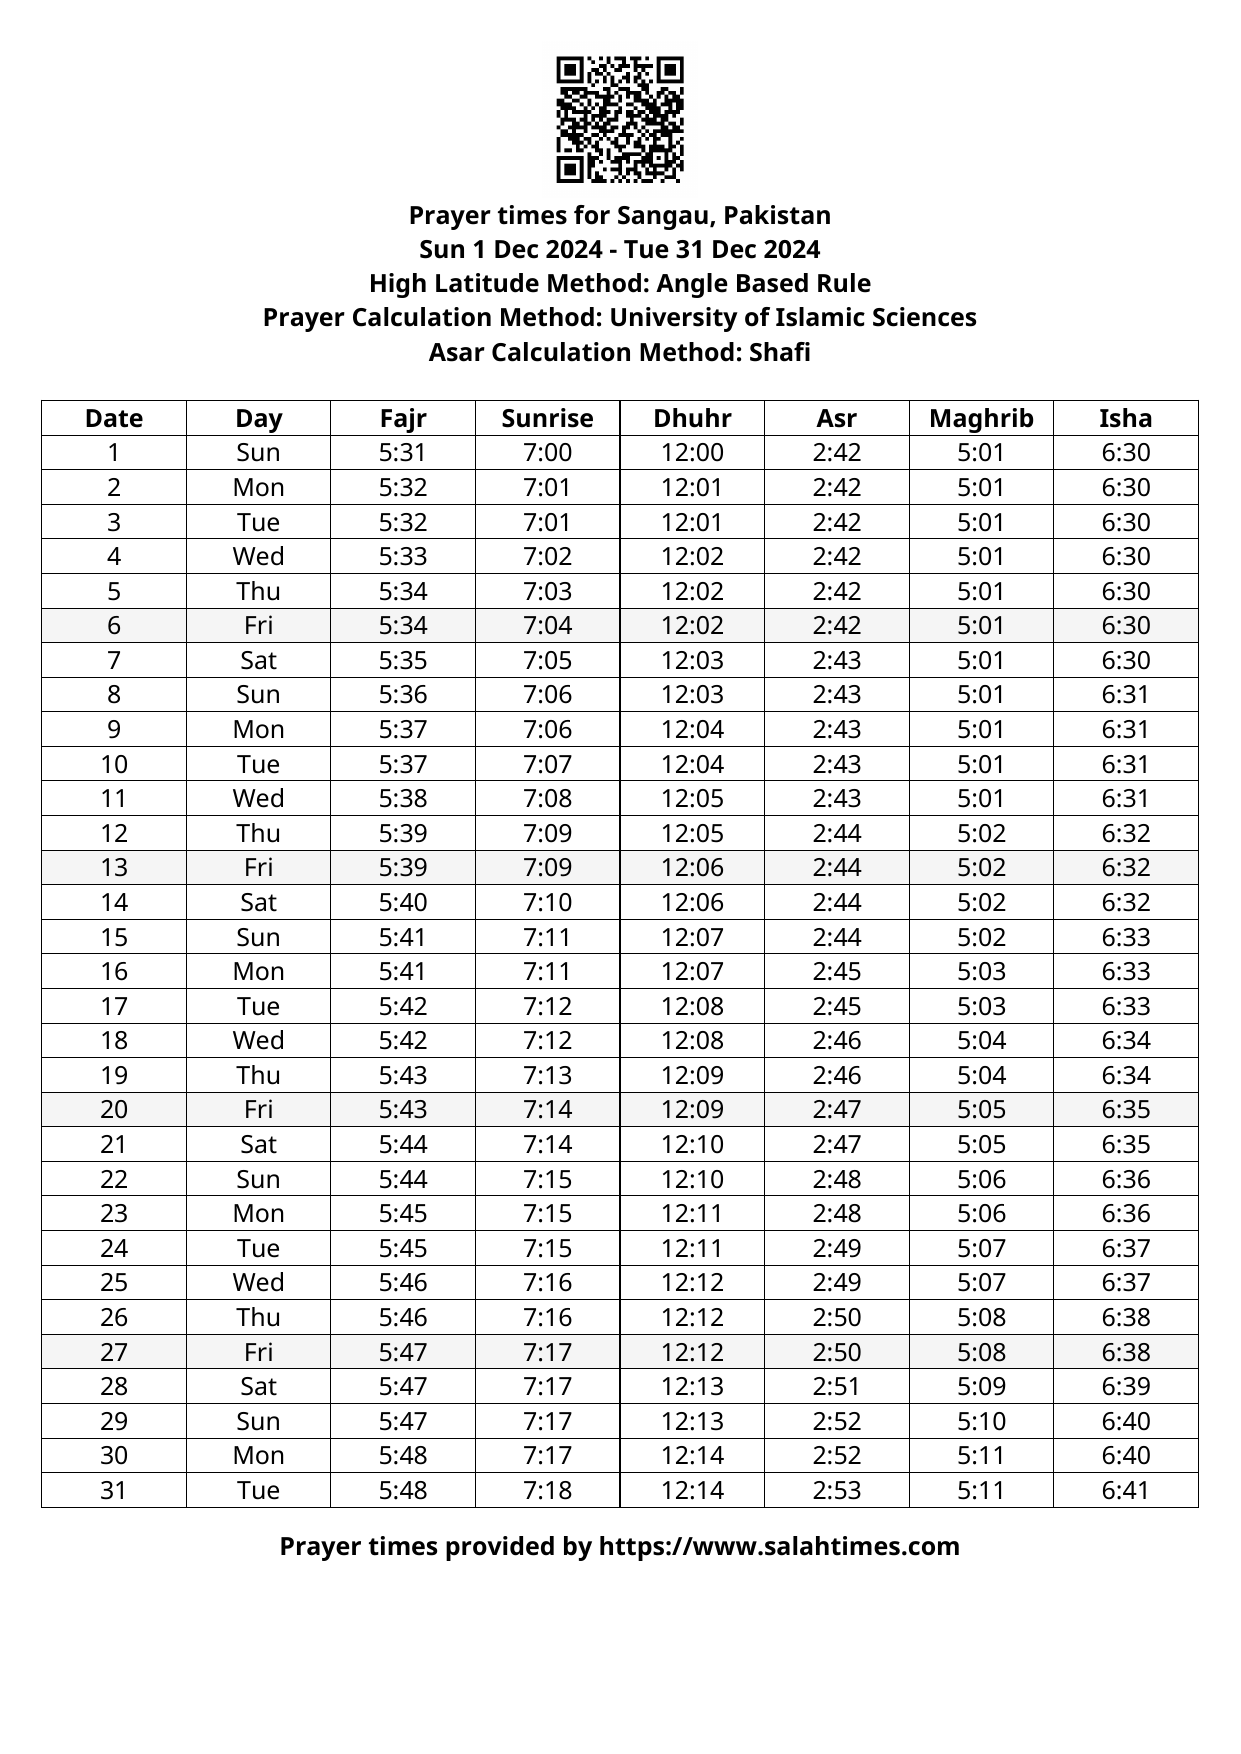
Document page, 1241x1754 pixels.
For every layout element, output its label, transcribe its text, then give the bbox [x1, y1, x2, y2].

table_cell 2:48 [765, 1162, 909, 1195]
table_cell 6:34 [1054, 1058, 1198, 1092]
table_cell 7:06 [476, 678, 619, 711]
table_cell 22 [42, 1162, 186, 1195]
table_cell 6:36 [1054, 1162, 1198, 1195]
table_cell 25 [42, 1266, 186, 1299]
text Prayer times provided by https://www.salahtimes.com [42, 1528, 1198, 1563]
table_cell Thu [187, 816, 330, 849]
table_cell 11 [42, 781, 186, 815]
table_cell 2:44 [765, 816, 909, 849]
table_cell 5:02 [910, 920, 1053, 953]
picture [542, 41, 699, 198]
table_cell 12:12 [621, 1266, 764, 1299]
table_cell Wed [187, 1266, 330, 1299]
table_cell 5:43 [331, 1058, 475, 1092]
table_cell 5:36 [331, 678, 475, 711]
table_cell 6:38 [1054, 1335, 1198, 1368]
table_header Asr [765, 401, 909, 434]
table_cell 12:09 [621, 1093, 764, 1126]
table_cell Tue [187, 505, 330, 538]
table_cell 5:04 [910, 1024, 1053, 1057]
table_cell 6:39 [1054, 1369, 1198, 1403]
table_cell 5:04 [910, 1058, 1053, 1092]
table_cell 5:01 [910, 712, 1053, 746]
table_cell 12:07 [621, 920, 764, 953]
table_cell 6:30 [1054, 539, 1198, 573]
table_cell 5:05 [910, 1093, 1053, 1126]
table_cell 24 [42, 1231, 186, 1264]
table_header Fajr [331, 401, 475, 434]
table_cell 12:13 [621, 1404, 764, 1437]
table_cell 5:41 [331, 920, 475, 953]
table_cell 7:15 [476, 1231, 619, 1264]
table_cell 7:12 [476, 1024, 619, 1057]
table_cell 5:47 [331, 1404, 475, 1437]
text Asar Calculation Method: Shafi [42, 334, 1198, 368]
table_cell Tue [187, 747, 330, 780]
table_cell 12:06 [621, 885, 764, 919]
table_cell Fri [187, 609, 330, 642]
table_cell 20 [42, 1093, 186, 1126]
table_cell 7 [42, 643, 186, 677]
table_cell 6:35 [1054, 1093, 1198, 1126]
table_cell 2:52 [765, 1439, 909, 1472]
table_cell 12:01 [621, 505, 764, 538]
table_cell Sat [187, 1127, 330, 1161]
table_header Sunrise [476, 401, 619, 434]
table_cell 12:07 [621, 954, 764, 988]
table_cell 12:05 [621, 781, 764, 815]
table_cell 7:12 [476, 989, 619, 1022]
table_cell 12:08 [621, 989, 764, 1022]
table_cell 16 [42, 954, 186, 988]
table_cell 7:17 [476, 1404, 619, 1437]
table_cell 2:42 [765, 436, 909, 469]
table_cell 2:47 [765, 1093, 909, 1126]
table_cell 5:33 [331, 539, 475, 573]
table_cell 29 [42, 1404, 186, 1437]
table_cell 7:02 [476, 539, 619, 573]
table_cell Sun [187, 678, 330, 711]
table_cell 8 [42, 678, 186, 711]
table_cell 17 [42, 989, 186, 1022]
text Prayer Calculation Method: University of Islamic Sciences [42, 300, 1198, 334]
table_header Day [187, 401, 330, 434]
table_cell 5:01 [910, 539, 1053, 573]
table_cell Mon [187, 1196, 330, 1230]
table_cell Mon [187, 470, 330, 504]
table_cell 6 [42, 609, 186, 642]
table_cell 5:06 [910, 1196, 1053, 1230]
table_cell 21 [42, 1127, 186, 1161]
table_cell 5:02 [910, 851, 1053, 884]
table_cell 18 [42, 1024, 186, 1057]
table_cell Wed [187, 539, 330, 573]
table_cell 5:43 [331, 1093, 475, 1126]
table_cell 12:14 [621, 1439, 764, 1472]
table_cell 10 [42, 747, 186, 780]
table_cell 2:43 [765, 781, 909, 815]
table_cell 12:10 [621, 1127, 764, 1161]
table_cell 2:42 [765, 505, 909, 538]
table_cell 12:02 [621, 539, 764, 573]
table_cell 12 [42, 816, 186, 849]
table_cell 2:49 [765, 1266, 909, 1299]
table_cell Fri [187, 851, 330, 884]
table_cell 31 [42, 1473, 186, 1507]
table_cell 5:37 [331, 712, 475, 746]
table_cell Thu [187, 574, 330, 607]
table_cell 5:02 [910, 816, 1053, 849]
table_cell Sun [187, 920, 330, 953]
table_cell 7:17 [476, 1369, 619, 1403]
table_cell 12:09 [621, 1058, 764, 1092]
table_cell 7:13 [476, 1058, 619, 1092]
table_cell 7:14 [476, 1127, 619, 1161]
table_cell 6:32 [1054, 816, 1198, 849]
table_cell 5:08 [910, 1300, 1053, 1334]
table_cell 2:50 [765, 1300, 909, 1334]
table_cell 5:44 [331, 1127, 475, 1161]
table_cell 5:45 [331, 1231, 475, 1264]
table_cell 12:06 [621, 851, 764, 884]
table_cell 5:44 [331, 1162, 475, 1195]
table_cell Sun [187, 1162, 330, 1195]
table_cell 5:42 [331, 989, 475, 1022]
table_cell 6:30 [1054, 609, 1198, 642]
table_cell Sun [187, 1404, 330, 1437]
table_cell 7:17 [476, 1335, 619, 1368]
table_cell 6:32 [1054, 885, 1198, 919]
table_cell 6:37 [1054, 1266, 1198, 1299]
table_cell 5:03 [910, 989, 1053, 1022]
table_cell 6:37 [1054, 1231, 1198, 1264]
table_cell 5:34 [331, 609, 475, 642]
table_cell 7:03 [476, 574, 619, 607]
table_cell 15 [42, 920, 186, 953]
table_cell 2:50 [765, 1335, 909, 1368]
table_cell Tue [187, 1231, 330, 1264]
table_cell 12:05 [621, 816, 764, 849]
table_cell 6:35 [1054, 1127, 1198, 1161]
table_cell 12:04 [621, 747, 764, 780]
table_cell 14 [42, 885, 186, 919]
table_cell 5:11 [910, 1473, 1053, 1507]
table_cell 12:00 [621, 436, 764, 469]
table_header Isha [1054, 401, 1198, 434]
table_cell 7:09 [476, 851, 619, 884]
table_cell 6:38 [1054, 1300, 1198, 1334]
table_cell 5:48 [331, 1439, 475, 1472]
table_cell 7:01 [476, 470, 619, 504]
table_cell 5:37 [331, 747, 475, 780]
table_cell 1 [42, 436, 186, 469]
table_cell 2:53 [765, 1473, 909, 1507]
table_cell 27 [42, 1335, 186, 1368]
table_cell 5:01 [910, 678, 1053, 711]
table_cell 2:42 [765, 574, 909, 607]
table_cell 2:45 [765, 954, 909, 988]
table_cell 6:41 [1054, 1473, 1198, 1507]
table_cell 2:43 [765, 712, 909, 746]
text Sun 1 Dec 2024 - Tue 31 Dec 2024 [42, 232, 1198, 266]
table_cell 12:02 [621, 574, 764, 607]
table_cell 5:01 [910, 436, 1053, 469]
table_cell 7:18 [476, 1473, 619, 1507]
table_cell Wed [187, 1024, 330, 1057]
table_cell 2:43 [765, 643, 909, 677]
table_cell 2:46 [765, 1024, 909, 1057]
table_cell 5:38 [331, 781, 475, 815]
table_cell 7:08 [476, 781, 619, 815]
table_cell 7:15 [476, 1162, 619, 1195]
table_cell 7:14 [476, 1093, 619, 1126]
table_cell 5:05 [910, 1127, 1053, 1161]
table_cell 5:32 [331, 470, 475, 504]
table_cell 12:04 [621, 712, 764, 746]
table_cell 5:48 [331, 1473, 475, 1507]
table_cell 6:31 [1054, 781, 1198, 815]
table_cell 26 [42, 1300, 186, 1334]
table_cell 7:00 [476, 436, 619, 469]
table_cell 7:09 [476, 816, 619, 849]
table_cell 30 [42, 1439, 186, 1472]
table_cell 6:30 [1054, 574, 1198, 607]
table_cell 2:44 [765, 920, 909, 953]
table_cell Sat [187, 643, 330, 677]
table_cell 3 [42, 505, 186, 538]
table_cell 5:47 [331, 1335, 475, 1368]
text High Latitude Method: Angle Based Rule [42, 266, 1198, 300]
table_cell 12:13 [621, 1369, 764, 1403]
table_header Maghrib [910, 401, 1053, 434]
table_cell 12:01 [621, 470, 764, 504]
table_cell 12:14 [621, 1473, 764, 1507]
table_cell 12:08 [621, 1024, 764, 1057]
table_cell 7:16 [476, 1266, 619, 1299]
table_cell 5:46 [331, 1300, 475, 1334]
table_cell 7:07 [476, 747, 619, 780]
table_cell 5:31 [331, 436, 475, 469]
table_cell 2:43 [765, 747, 909, 780]
table_cell 5:34 [331, 574, 475, 607]
table_cell 12:10 [621, 1162, 764, 1195]
table_cell 2:51 [765, 1369, 909, 1403]
table_cell 6:30 [1054, 470, 1198, 504]
table_cell 9 [42, 712, 186, 746]
table_cell 28 [42, 1369, 186, 1403]
table_cell Mon [187, 1439, 330, 1472]
table_cell 5:39 [331, 851, 475, 884]
table_cell 12:12 [621, 1300, 764, 1334]
table_cell 5:06 [910, 1162, 1053, 1195]
table_cell 5:32 [331, 505, 475, 538]
table_cell Sat [187, 885, 330, 919]
table_cell 6:33 [1054, 954, 1198, 988]
table_cell 7:16 [476, 1300, 619, 1334]
table_cell Sun [187, 436, 330, 469]
table_cell Mon [187, 954, 330, 988]
table_cell 5:01 [910, 505, 1053, 538]
table_cell 5:09 [910, 1369, 1053, 1403]
table_cell 6:40 [1054, 1439, 1198, 1472]
table_header Date [42, 401, 186, 434]
table_cell 12:11 [621, 1231, 764, 1264]
table_cell 5:35 [331, 643, 475, 677]
table_cell 5:41 [331, 954, 475, 988]
table_cell 6:32 [1054, 851, 1198, 884]
table_cell Mon [187, 712, 330, 746]
table_cell 12:02 [621, 609, 764, 642]
table_cell 23 [42, 1196, 186, 1230]
table_cell 6:31 [1054, 678, 1198, 711]
table_cell 7:04 [476, 609, 619, 642]
table_cell 6:36 [1054, 1196, 1198, 1230]
table_cell 2:44 [765, 885, 909, 919]
table_cell 5:08 [910, 1335, 1053, 1368]
table_cell 2:42 [765, 609, 909, 642]
table_cell 7:17 [476, 1439, 619, 1472]
text Prayer times for Sangau, Pakistan [42, 198, 1198, 232]
table_cell 6:34 [1054, 1024, 1198, 1057]
table_cell 2:45 [765, 989, 909, 1022]
table_cell 2:52 [765, 1404, 909, 1437]
table_cell 19 [42, 1058, 186, 1092]
table_cell Tue [187, 1473, 330, 1507]
table_cell 7:15 [476, 1196, 619, 1230]
table_header Dhuhr [621, 401, 764, 434]
table_cell Fri [187, 1335, 330, 1368]
table_cell 5:01 [910, 574, 1053, 607]
table_cell 5:03 [910, 954, 1053, 988]
table_cell 7:11 [476, 954, 619, 988]
table_cell 5:47 [331, 1369, 475, 1403]
table_cell 5:42 [331, 1024, 475, 1057]
table_cell 2:43 [765, 678, 909, 711]
table_cell Thu [187, 1058, 330, 1092]
table_cell 5:01 [910, 470, 1053, 504]
table_cell Fri [187, 1093, 330, 1126]
table_cell 6:40 [1054, 1404, 1198, 1437]
table_cell 5:07 [910, 1231, 1053, 1264]
table_cell Wed [187, 781, 330, 815]
table_cell 6:30 [1054, 436, 1198, 469]
table_cell 12:12 [621, 1335, 764, 1368]
table_cell 5:46 [331, 1266, 475, 1299]
table_cell 6:33 [1054, 920, 1198, 953]
table_cell 6:30 [1054, 505, 1198, 538]
table_cell 2:49 [765, 1231, 909, 1264]
table_cell 2:46 [765, 1058, 909, 1092]
table_cell 4 [42, 539, 186, 573]
table_cell 2 [42, 470, 186, 504]
table_cell 2:48 [765, 1196, 909, 1230]
table_cell 5:10 [910, 1404, 1053, 1437]
table_cell 7:10 [476, 885, 619, 919]
table_cell 6:31 [1054, 747, 1198, 780]
table_cell 6:31 [1054, 712, 1198, 746]
table_cell 7:01 [476, 505, 619, 538]
table_cell 12:11 [621, 1196, 764, 1230]
table_cell 7:05 [476, 643, 619, 677]
table_cell 2:42 [765, 539, 909, 573]
table_cell 2:42 [765, 470, 909, 504]
table_cell 5:07 [910, 1266, 1053, 1299]
table_cell Tue [187, 989, 330, 1022]
table_cell 12:03 [621, 678, 764, 711]
table_cell 7:06 [476, 712, 619, 746]
table_cell 6:30 [1054, 643, 1198, 677]
table_cell 5:45 [331, 1196, 475, 1230]
table_cell 12:03 [621, 643, 764, 677]
table_cell 5:11 [910, 1439, 1053, 1472]
table_cell 5:01 [910, 643, 1053, 677]
table_cell Thu [187, 1300, 330, 1334]
table_cell 5:01 [910, 747, 1053, 780]
table_cell 5:40 [331, 885, 475, 919]
table_cell 5:01 [910, 609, 1053, 642]
table_cell 2:47 [765, 1127, 909, 1161]
table_cell 5 [42, 574, 186, 607]
table_cell 5:02 [910, 885, 1053, 919]
table_cell 7:11 [476, 920, 619, 953]
table_cell 6:33 [1054, 989, 1198, 1022]
table_cell 5:39 [331, 816, 475, 849]
table_cell 5:01 [910, 781, 1053, 815]
table_cell Sat [187, 1369, 330, 1403]
table_cell 2:44 [765, 851, 909, 884]
table_cell 13 [42, 851, 186, 884]
